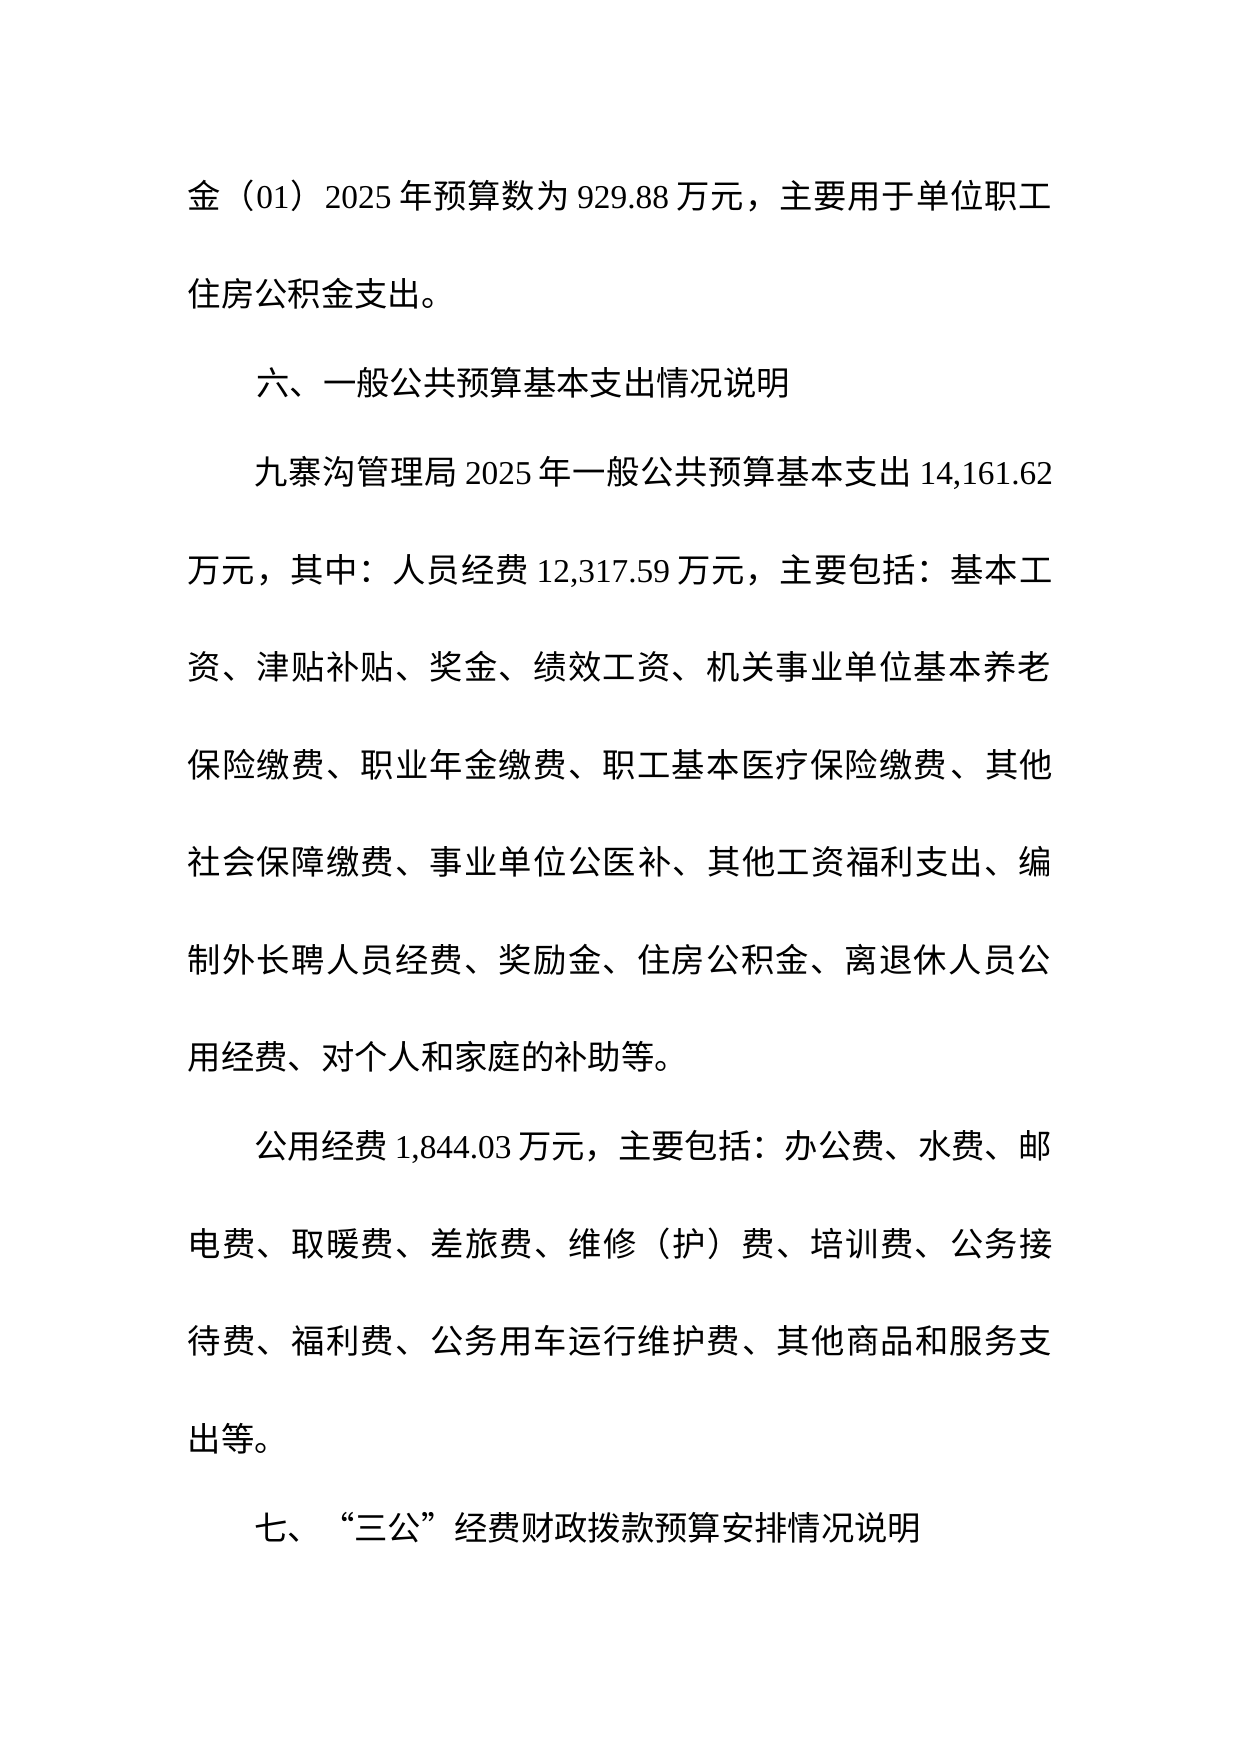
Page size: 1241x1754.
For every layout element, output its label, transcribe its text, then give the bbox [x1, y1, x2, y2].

text 九寨沟管理局2025年一般公共预算基本支出14,161.62万元，其中：人员经费12,317.59万元，主要包括：基本工资、津贴补贴、奖金、绩效工资、机关事业单位基本养老保险缴费、职业年金缴费、职工基本医疗保险缴费、其他社会保障缴费、事业单位公医补、其他工资福利支出、编制外长聘人员经费、奖励金、住房公积金、离退休人员公用经费、对个人和家庭的补助等。 [187, 438, 1053, 1088]
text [187, 162, 1053, 324]
text 六、一般公共预算基本支出情况说明 [187, 348, 1053, 413]
text 七、“三公”经费财政拨款预算安排情况说明 [187, 1493, 1053, 1558]
text 公用经费1,844.03万元，主要包括：办公费、水费、邮电费、取暖费、差旅费、维修（护）费、培训费、公务接待费、福利费、公务用车运行维护费、其他商品和服务支出等。 [187, 1112, 1053, 1469]
